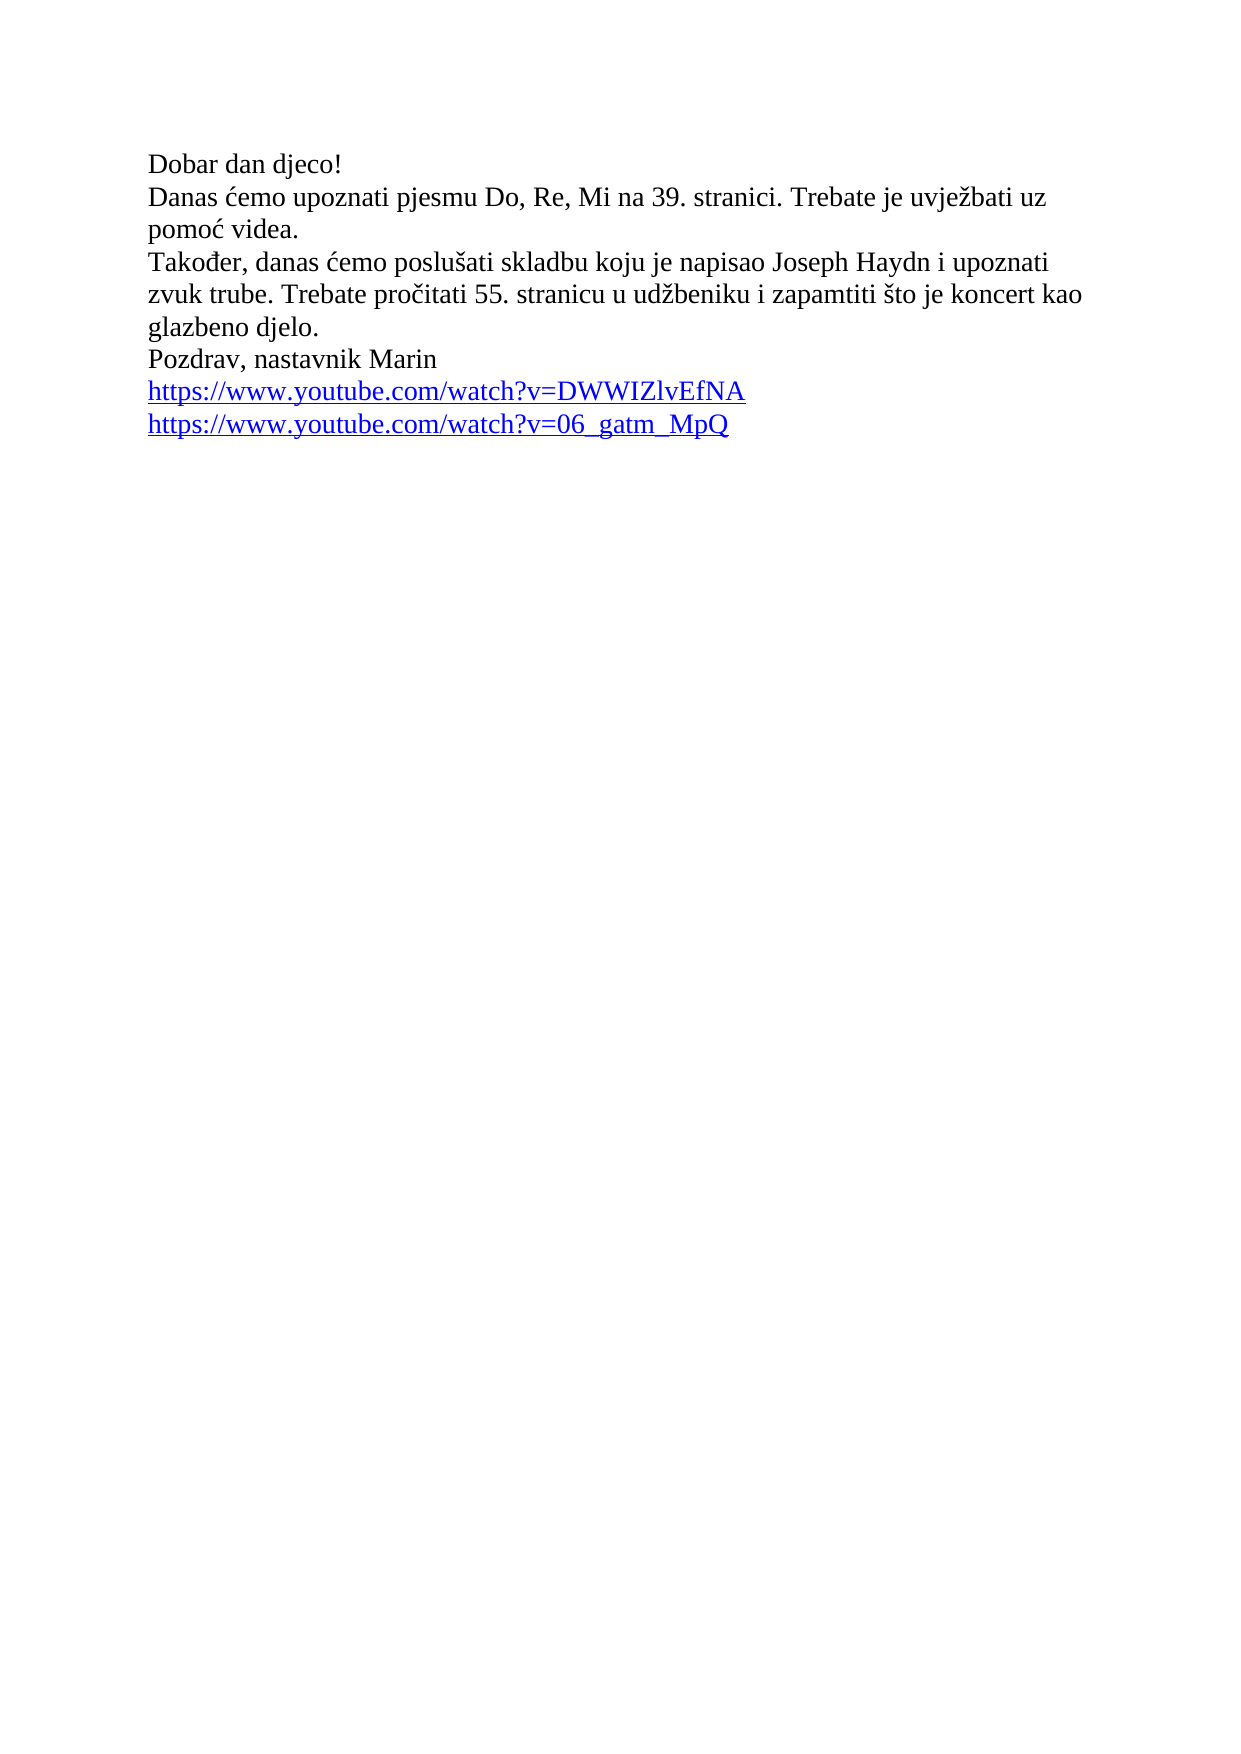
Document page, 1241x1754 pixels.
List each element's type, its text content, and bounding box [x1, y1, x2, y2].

text Dobar dan djeco! [148, 148, 1093, 180]
text https://www.youtube.com/watch?v=06_gatm_MpQ [148, 407, 1093, 439]
text Danas ćemo upoznati pjesmu Do, Re, Mi na 39. stranici. Trebate je uvježbati uz pomoć videa. [148, 180, 1093, 245]
text Pozdrav, nastavnik Marin [148, 342, 1093, 374]
text Također, danas ćemo poslušati skladbu koju je napisao Joseph Haydn i upoznati zvuk trube. Trebate pročitati 55. stranicu u udžbeniku i zapamtiti što je koncert kao glazbeno djelo. [148, 245, 1093, 342]
text https://www.youtube.com/watch?v=DWWIZlvEfNA [148, 374, 1093, 407]
